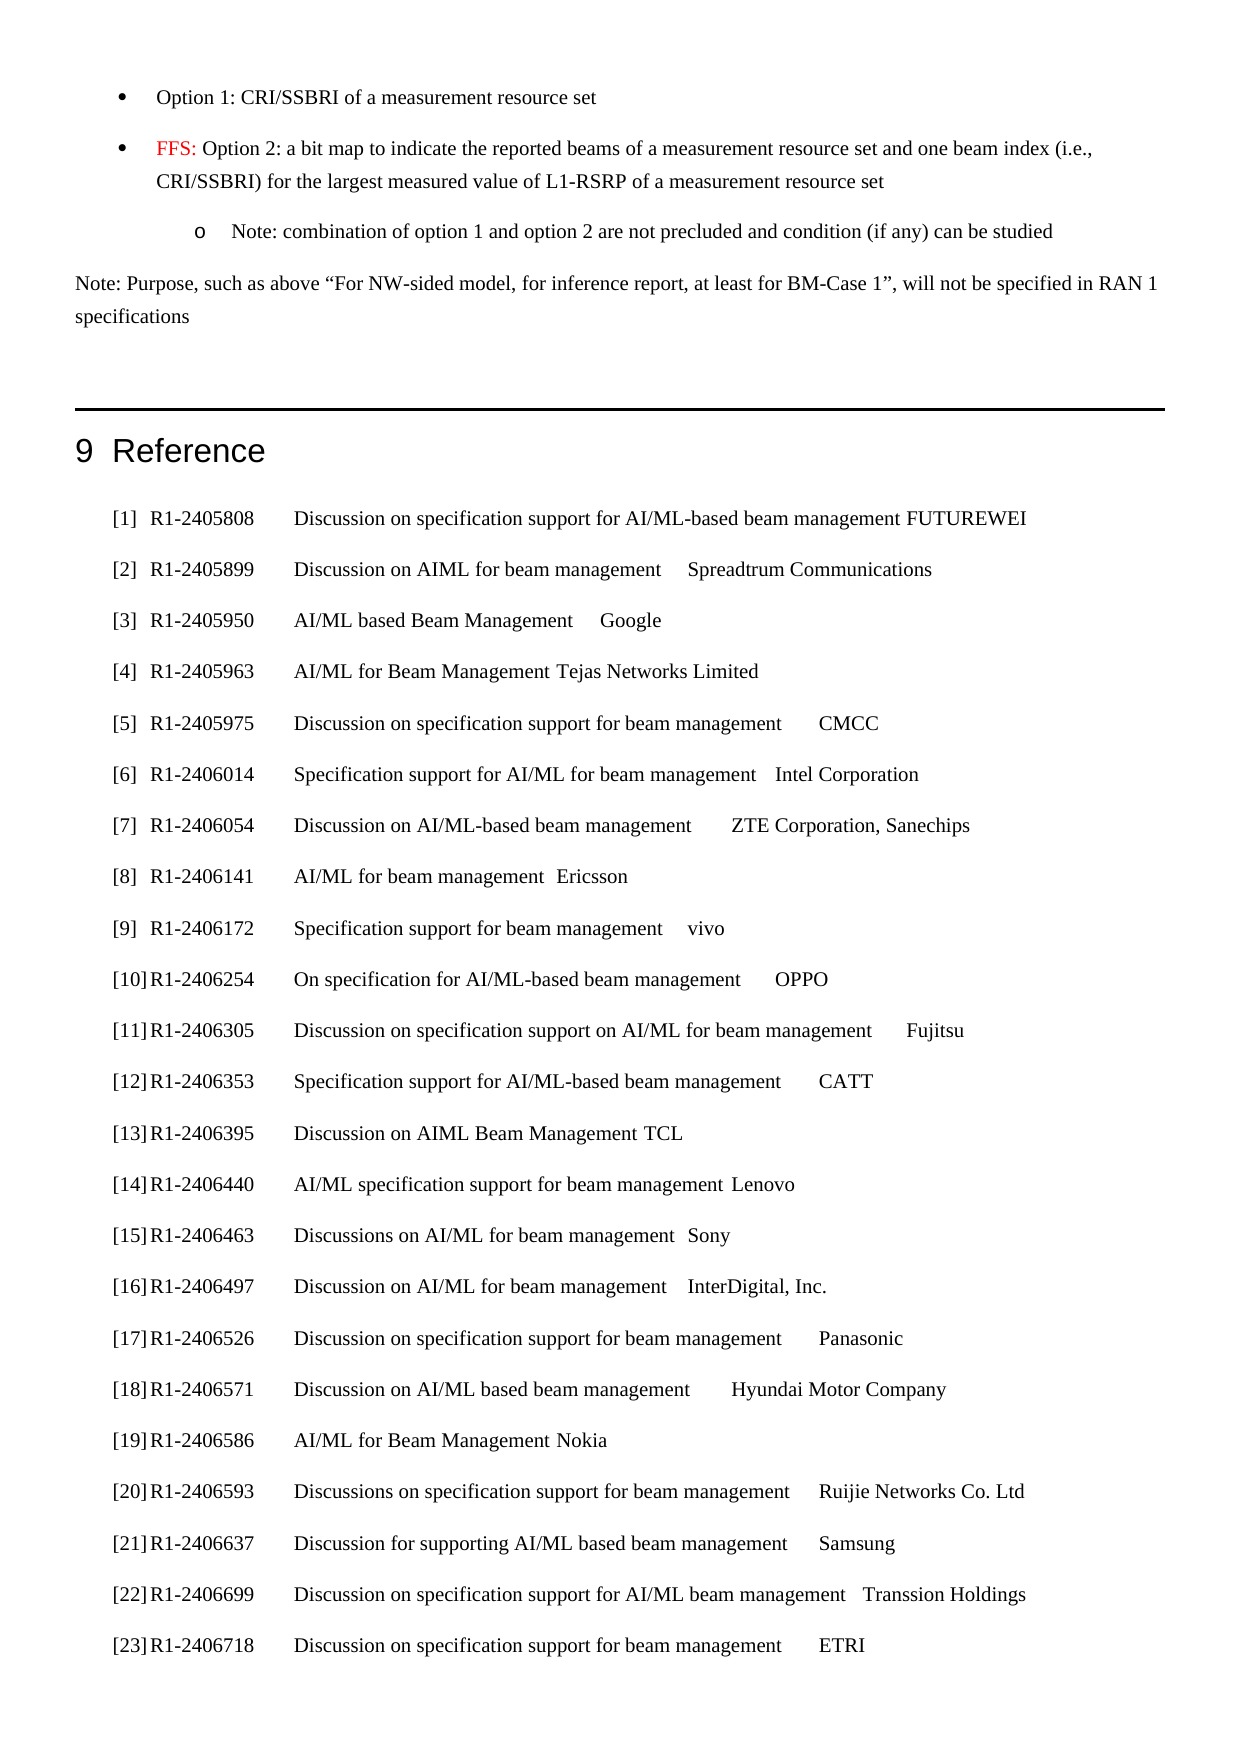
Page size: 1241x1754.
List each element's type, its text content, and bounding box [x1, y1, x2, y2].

list R1-2406637 Discussion for supporting AI/ML based beam management Samsung [112, 1526, 1165, 1559]
list R1-2406463 Discussions on AI/ML for beam management Sony [112, 1219, 1165, 1251]
list Note: combination of option 1 and option 2 are not precluded and condition (if any) can be studied [194, 216, 1165, 248]
list R1-2405950 AI/ML based Beam Management Google [112, 604, 1165, 636]
list R1-2405975 Discussion on specification support for beam management CMCC [112, 706, 1165, 739]
list R1-2406718 Discussion on specification support for beam management ETRI [112, 1629, 1165, 1661]
list R1-2406172 Specification support for beam management vivo [112, 911, 1165, 944]
list R1-2405808 Discussion on specification support for AI/ML-based beam management FUTUREWEI [112, 501, 1165, 534]
list R1-2406254 On specification for AI/ML-based beam management OPPO [112, 963, 1165, 995]
list Option 1: CRI/SSBRI of a measurement resource set [119, 81, 1165, 113]
list R1-2406353 Specification support for AI/ML-based beam management CATT [112, 1065, 1165, 1098]
list R1-2405963 AI/ML for Beam Management Tejas Networks Limited [112, 655, 1165, 688]
list R1-2406497 Discussion on AI/ML for beam management InterDigital, Inc. [112, 1270, 1165, 1303]
list R1-2406054 Discussion on AI/ML-based beam management ZTE Corporation, Sanechips [112, 809, 1165, 841]
list R1-2406593 Discussions on specification support for beam management Ruijie Networks Co. Ltd [112, 1475, 1165, 1508]
list R1-2406586 AI/ML for Beam Management Nokia [112, 1424, 1165, 1456]
list FFS: Option 2: a bit map to indicate the reported beams of a measurement resource set and one beam index (i.e., CRI/SSBRI) for the largest measured value of L1-RSRP of a measurement resource set [119, 132, 1165, 197]
list R1-2405899 Discussion on AIML for beam management Spreadtrum Communications [112, 553, 1165, 585]
list R1-2406440 AI/ML specification support for beam management Lenovo [112, 1168, 1165, 1200]
list R1-2406395 Discussion on AIML Beam Management TCL [112, 1116, 1165, 1149]
list R1-2406526 Discussion on specification support for beam management Panasonic [112, 1321, 1165, 1354]
list R1-2406571 Discussion on AI/ML based beam management Hyundai Motor Company [112, 1373, 1165, 1405]
list R1-2406141 AI/ML for beam management Ericsson [112, 860, 1165, 893]
list R1-2406305 Discussion on specification support on AI/ML for beam management Fujitsu [112, 1014, 1165, 1046]
text Note: Purpose, such as above “For NW-sided model, for inference report, at least for BM-Case 1”, will not be specified in RAN 1 specifications [75, 267, 1165, 332]
list R1-2406699 Discussion on specification support for AI/ML beam management Transsion Holdings [112, 1578, 1165, 1610]
list R1-2406014 Specification support for AI/ML for beam management Intel Corporation [112, 758, 1165, 790]
subtitle 9 Reference [75, 411, 1165, 483]
